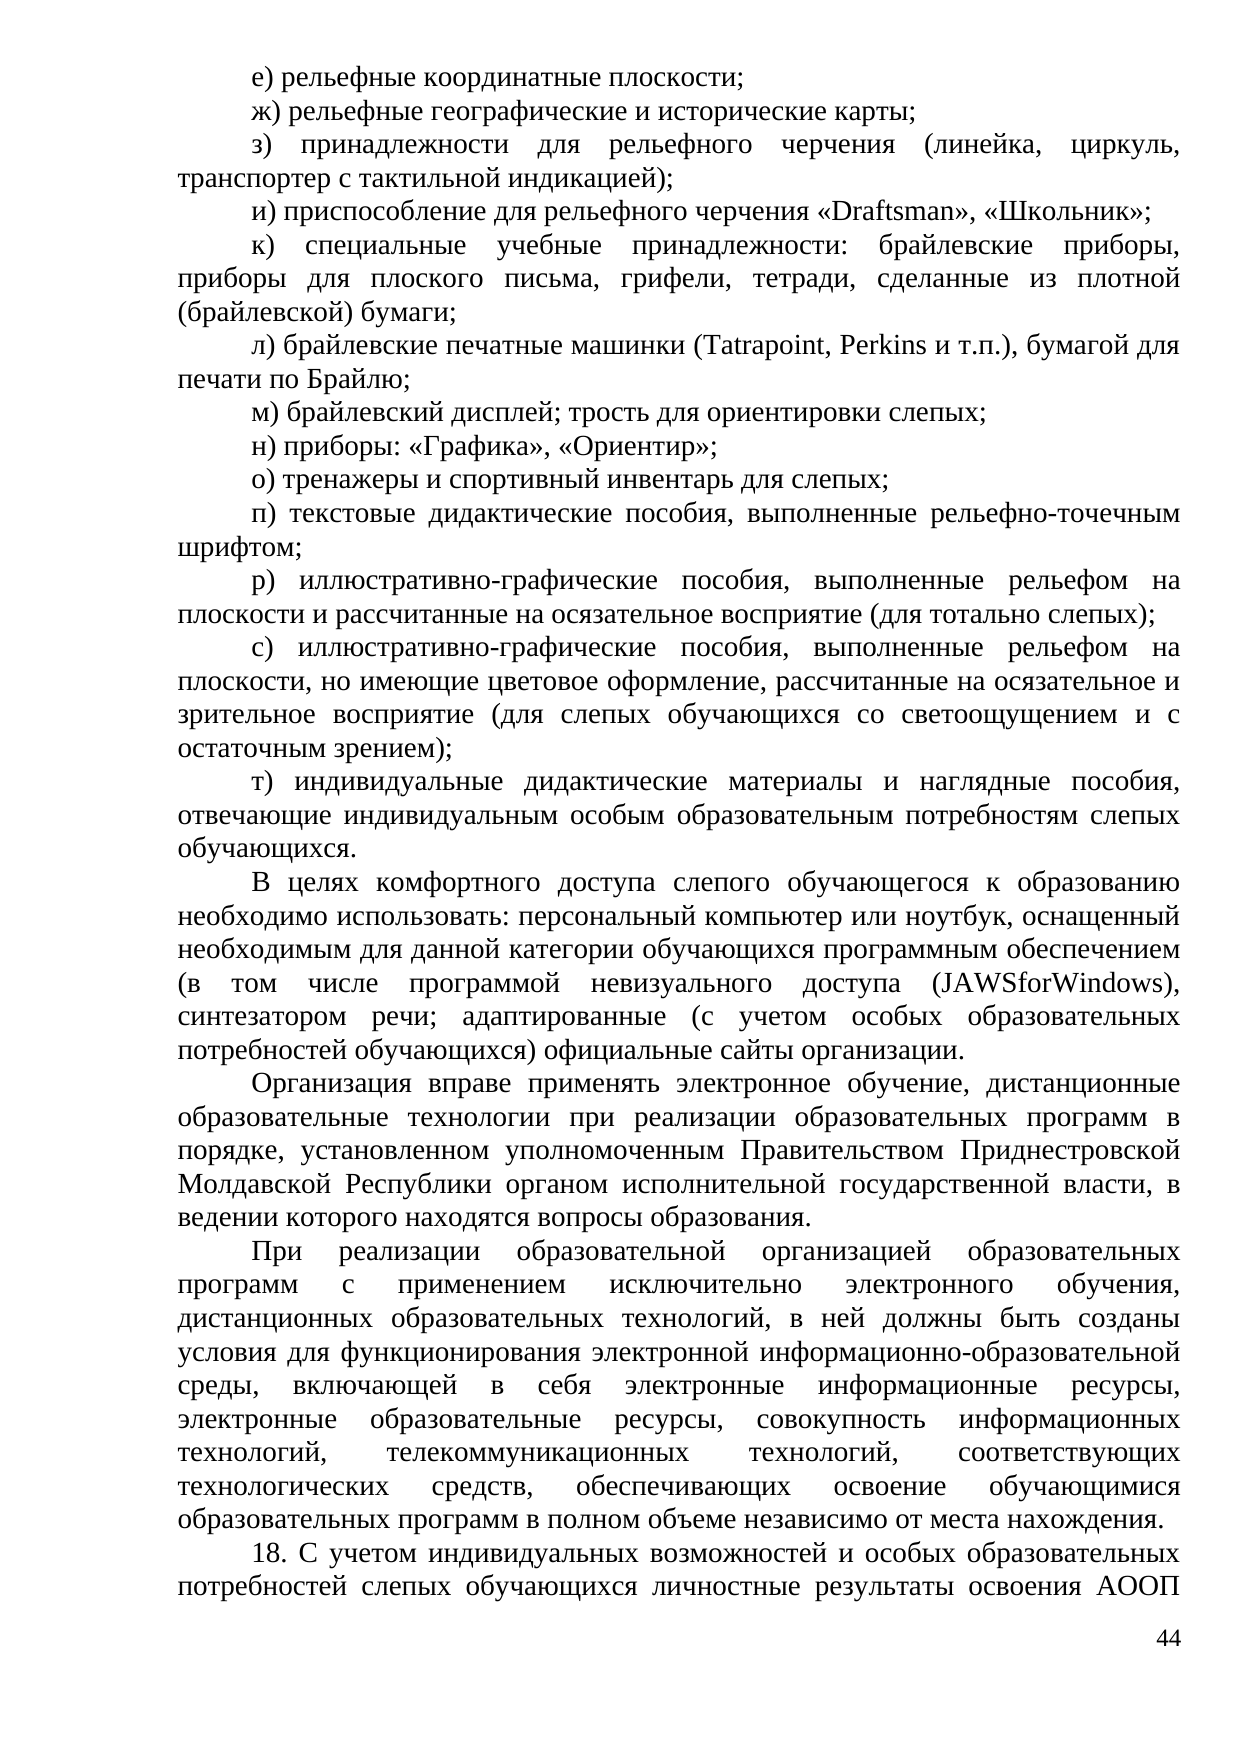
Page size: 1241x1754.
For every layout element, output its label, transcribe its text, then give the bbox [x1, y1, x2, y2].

text с) иллюстративно-графические пособия, выполненные рельефом на плоскости, но имеющие цветовое оформление, рассчитанные на осязательное и зрительное восприятие (для слепых обучающихся со светоощущением и с остаточным зрением); [177, 629, 1181, 763]
text р) иллюстративно-графические пособия, выполненные рельефом на плоскости и рассчитанные на осязательное восприятие (для тотально слепых); [177, 562, 1181, 629]
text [177, 1535, 1181, 1602]
text Организация вправе применять электронное обучение, дистанционные образовательные технологии при реализации образовательных программ в порядке, установленном уполномоченным Правительством Приднестровской Молдавской Республики органом исполнительной государственной власти, в ведении которого находятся вопросы образования. [177, 1065, 1181, 1233]
text В целях комфортного доступа слепого обучающегося к образованию необходимо использовать: персональный компьютер или ноутбук, оснащенный необходимым для данной категории обучающихся программным обеспечением (в том числе программой невизуального доступа (JAWSforWindows), синтезатором речи; адаптированные (с учетом особых образовательных потребностей обучающихся) официальные сайты организации. [177, 864, 1181, 1065]
text е) рельефные координатные плоскости; [177, 59, 1181, 93]
text з) принадлежности для рельефного черчения (линейка, циркуль, транспортер с тактильной индикацией); [177, 126, 1181, 193]
text м) брайлевский дисплей; трость для ориентировки слепых; [177, 394, 1181, 428]
text и) приспособление для рельефного черчения «Draftsman», «Школьник»; [177, 193, 1181, 227]
text л) брайлевские печатные машинки (Tatrapoint, Perkins и т.п.), бумагой для печати по Брайлю; [177, 327, 1181, 394]
text к) специальные учебные принадлежности: брайлевские приборы, приборы для плоского письма, грифели, тетради, сделанные из плотной (брайлевской) бумаги; [177, 227, 1181, 327]
text т) индивидуальные дидактические материалы и наглядные пособия, отвечающие индивидуальным особым образовательным потребностям слепых обучающихся. [177, 763, 1181, 864]
text ж) рельефные географические и исторические карты; [177, 93, 1181, 126]
text н) приборы: «Графика», «Ориентир»; [177, 428, 1181, 462]
text о) тренажеры и спортивный инвентарь для слепых; [177, 462, 1181, 495]
text При реализации образовательной организацией образовательных программ с применением исключительно электронного обучения, дистанционных образовательных технологий, в ней должны быть созданы условия для функционирования электронной информационно-образовательной среды, включающей в себя электронные информационные ресурсы, электронные образовательные ресурсы, совокупность информационных технологий, телекоммуникационных технологий, соответствующих технологических средств, обеспечивающих освоение обучающимися образовательных программ в полном объеме независимо от места нахождения. [177, 1233, 1181, 1535]
text п) текстовые дидактические пособия, выполненные рельефно-точечным шрифтом; [177, 495, 1181, 562]
